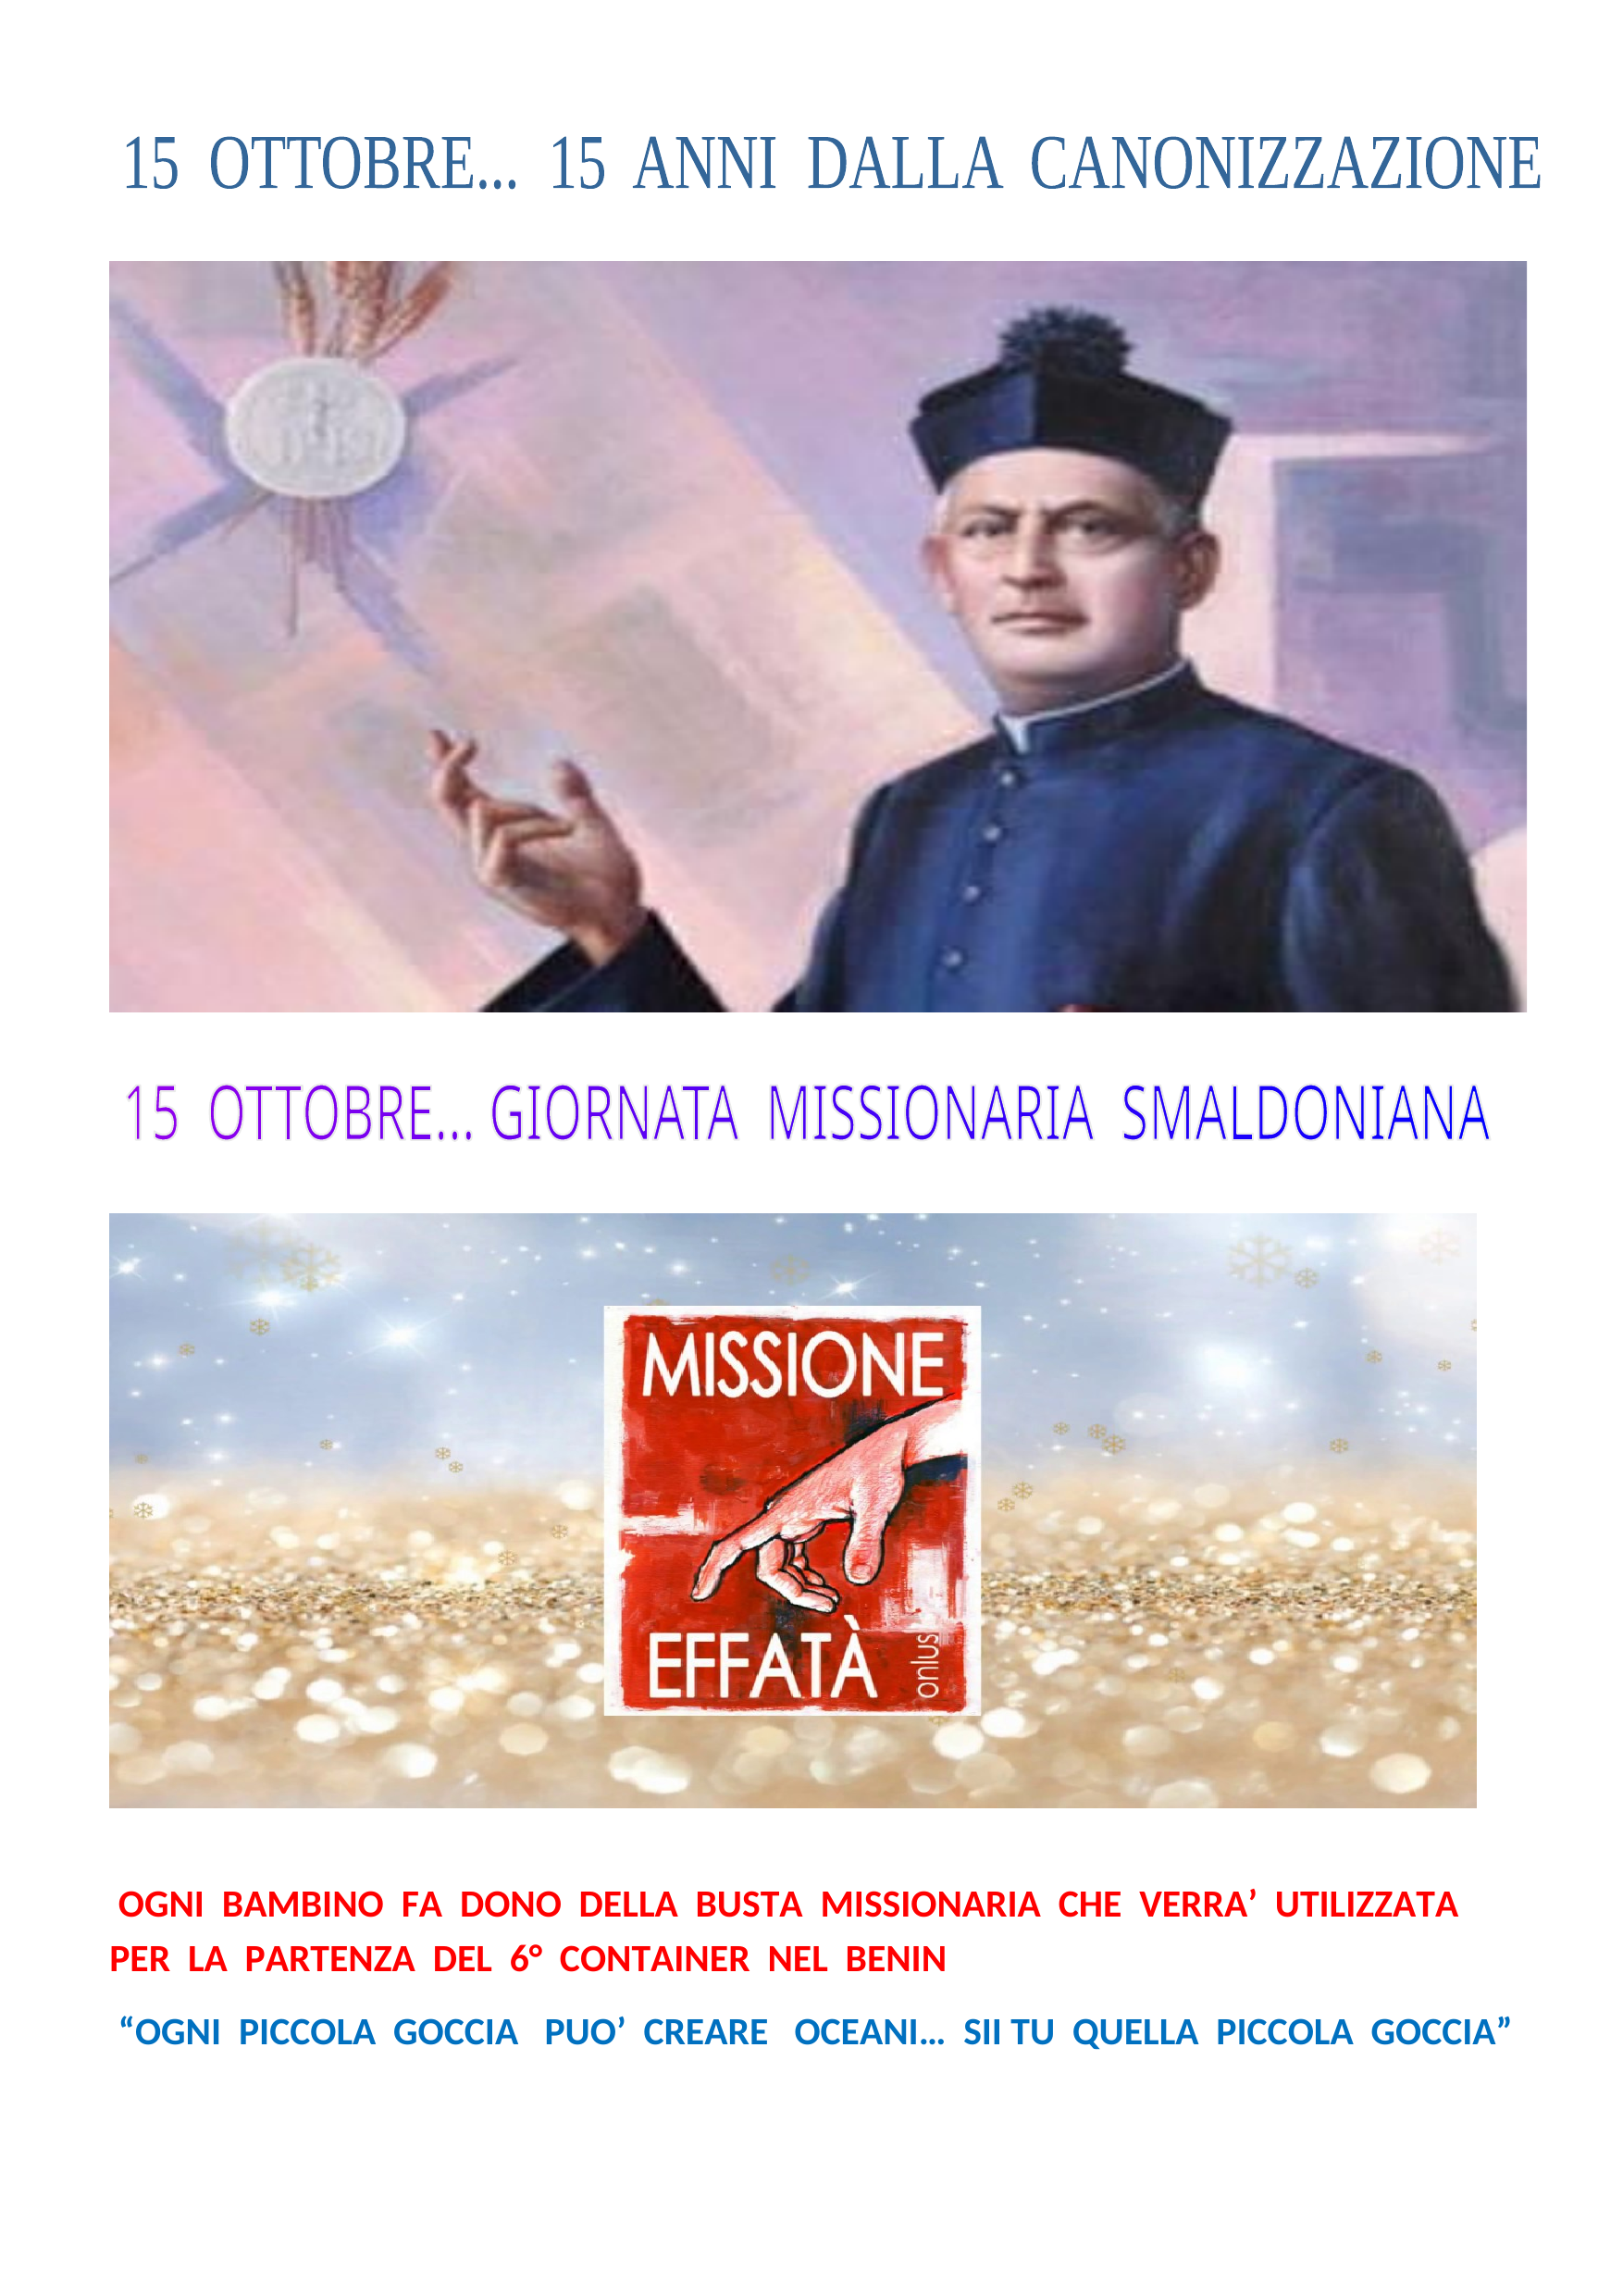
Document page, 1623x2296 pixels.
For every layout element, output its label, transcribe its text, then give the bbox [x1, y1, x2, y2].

picture [109, 261, 1528, 1012]
text “OGNI PICCOLA GOCCIA PUO’ CREARE OCEANI… SII TU QUELLA PICCOLA GOCCIA” [109, 2007, 1514, 2054]
text OGNI BAMBINO FA DONO DELLA BUSTA MISSIONARIA CHE VERRA’ UTILIZZATA PER LA PARTENZA DEL 6° CONTAINER NEL BENIN [109, 1880, 1514, 1981]
picture [109, 1213, 1477, 1808]
